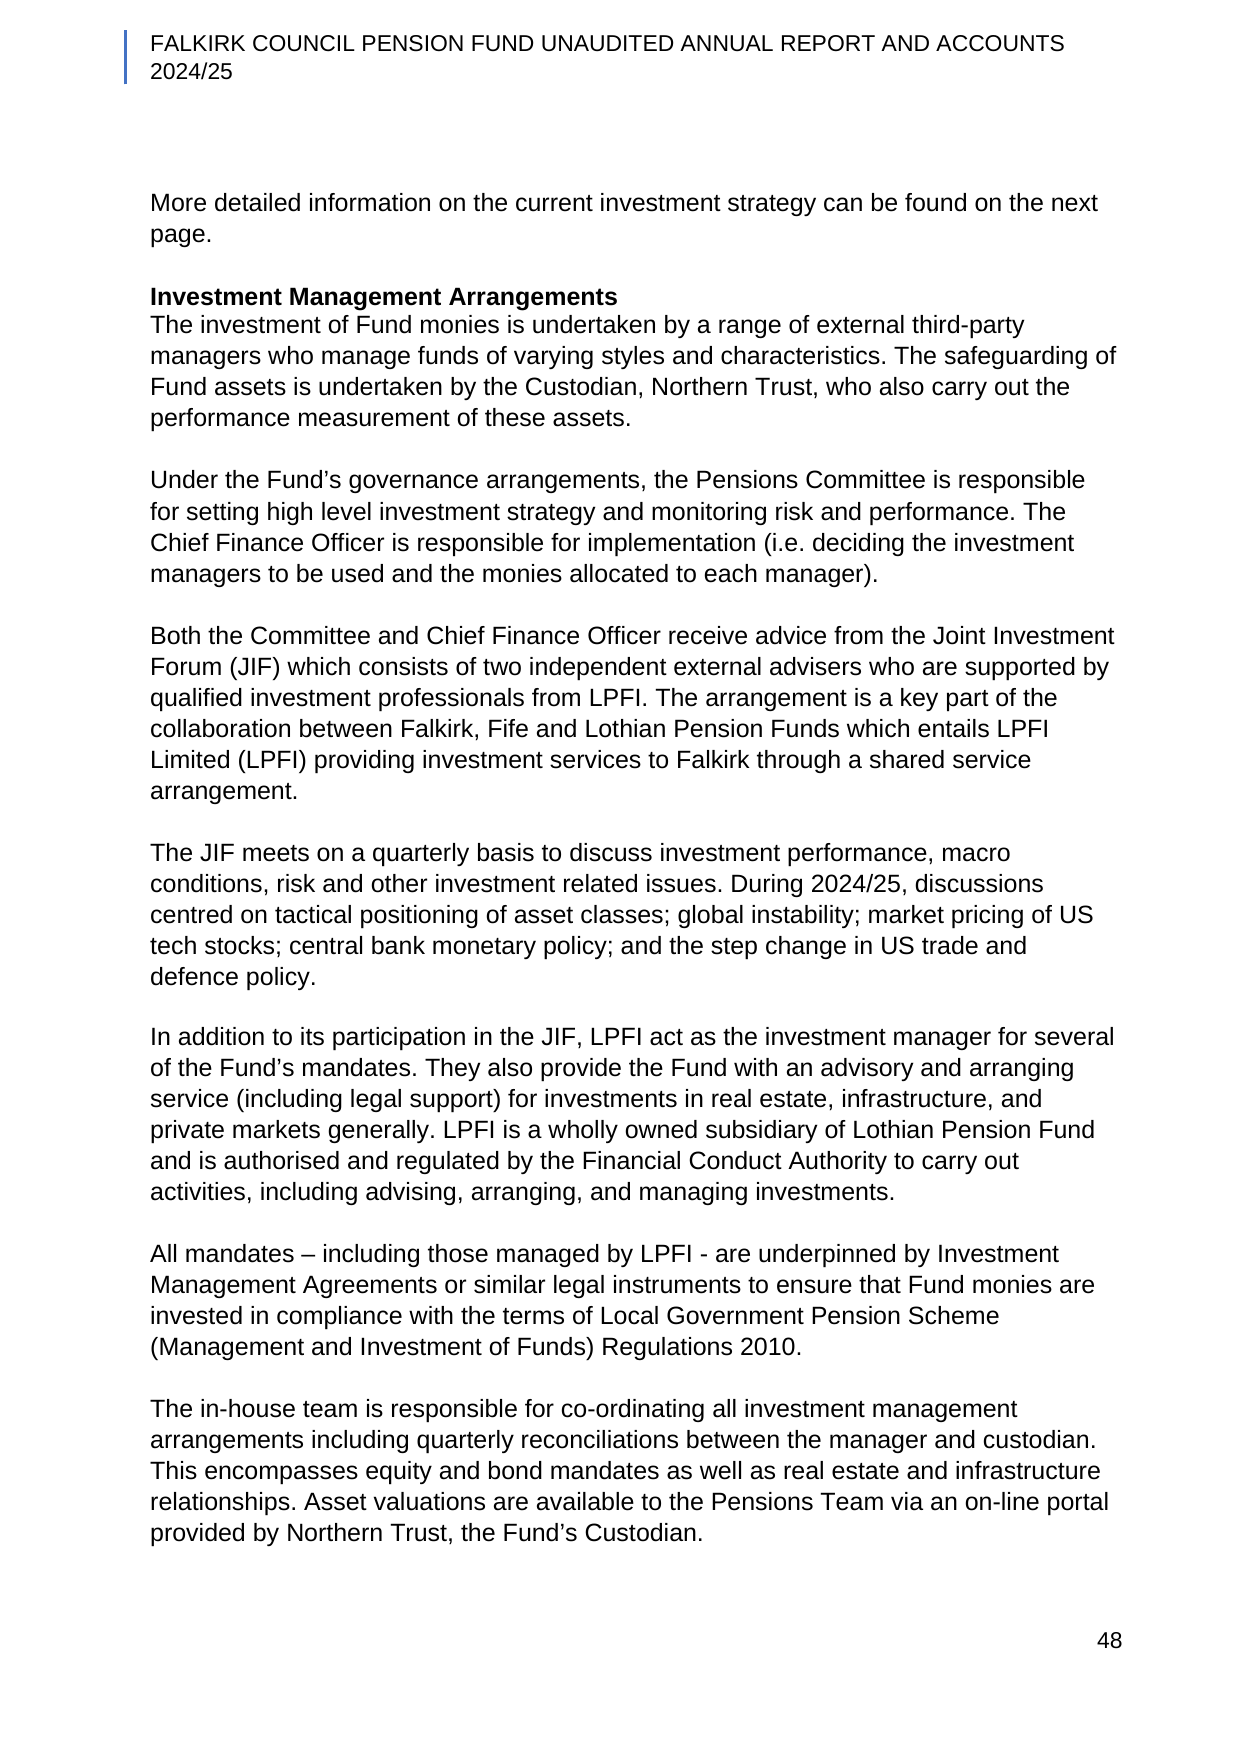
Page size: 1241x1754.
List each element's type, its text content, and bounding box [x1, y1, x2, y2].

text All mandates – including those managed by LPFI - are underpinned by Investment Management Agreements or similar legal instruments to ensure that Fund monies are invested in compliance with the terms of Local Government Pension Scheme (Management and Investment of Funds) Regulations 2010. [150, 1239, 1122, 1361]
text Investment Management Arrangements [150, 281, 1122, 310]
text In addition to its participation in the JIF, LPFI act as the investment manager for several of the Fund’s mandates. They also provide the Fund with an advisory and arranging service (including legal support) for investments in real estate, infrastructure, and private markets generally. LPFI is a wholly owned subsidiary of Lothian Pension Fund and is authorised and regulated by the Financial Conduct Authority to carry out activities, including advising, arranging, and managing investments. [150, 1022, 1122, 1206]
text The investment of Fund monies is undertaken by a range of external third-party managers who manage funds of varying styles and characteristics. The safeguarding of Fund assets is undertaken by the Custodian, Northern Trust, who also carry out the performance measurement of these assets. [150, 310, 1122, 432]
text Under the Fund’s governance arrangements, the Pensions Committee is responsible for setting high level investment strategy and monitoring risk and performance. The Chief Finance Officer is responsible for implementation (i.e. deciding the investment managers to be used and the monies allocated to each manager). [150, 465, 1122, 587]
text Both the Committee and Chief Finance Officer receive advice from the Joint Investment Forum (JIF) which consists of two independent external advisers who are supported by qualified investment professionals from LPFI. The arrangement is a key part of the collaboration between Falkirk, Fife and Lothian Pension Funds which entails LPFI Limited (LPFI) providing investment services to Falkirk through a shared service arrangement. [150, 621, 1122, 804]
text The in-house team is responsible for co-ordinating all investment management arrangements including quarterly reconciliations between the manager and custodian. This encompasses equity and bond mandates as well as real estate and infrastructure relationships. Asset valuations are available to the Pensions Team via an on-line portal provided by Northern Trust, the Fund’s Custodian. [150, 1394, 1122, 1547]
text The JIF meets on a quarterly basis to discuss investment performance, macro conditions, risk and other investment related issues. During 2024/25, discussions centred on tactical positioning of asset classes; global instability; market pricing of US tech stocks; central bank monetary policy; and the step change in US trade and defence policy. [150, 838, 1122, 991]
text More detailed information on the current investment strategy can be found on the next page. [150, 188, 1122, 248]
